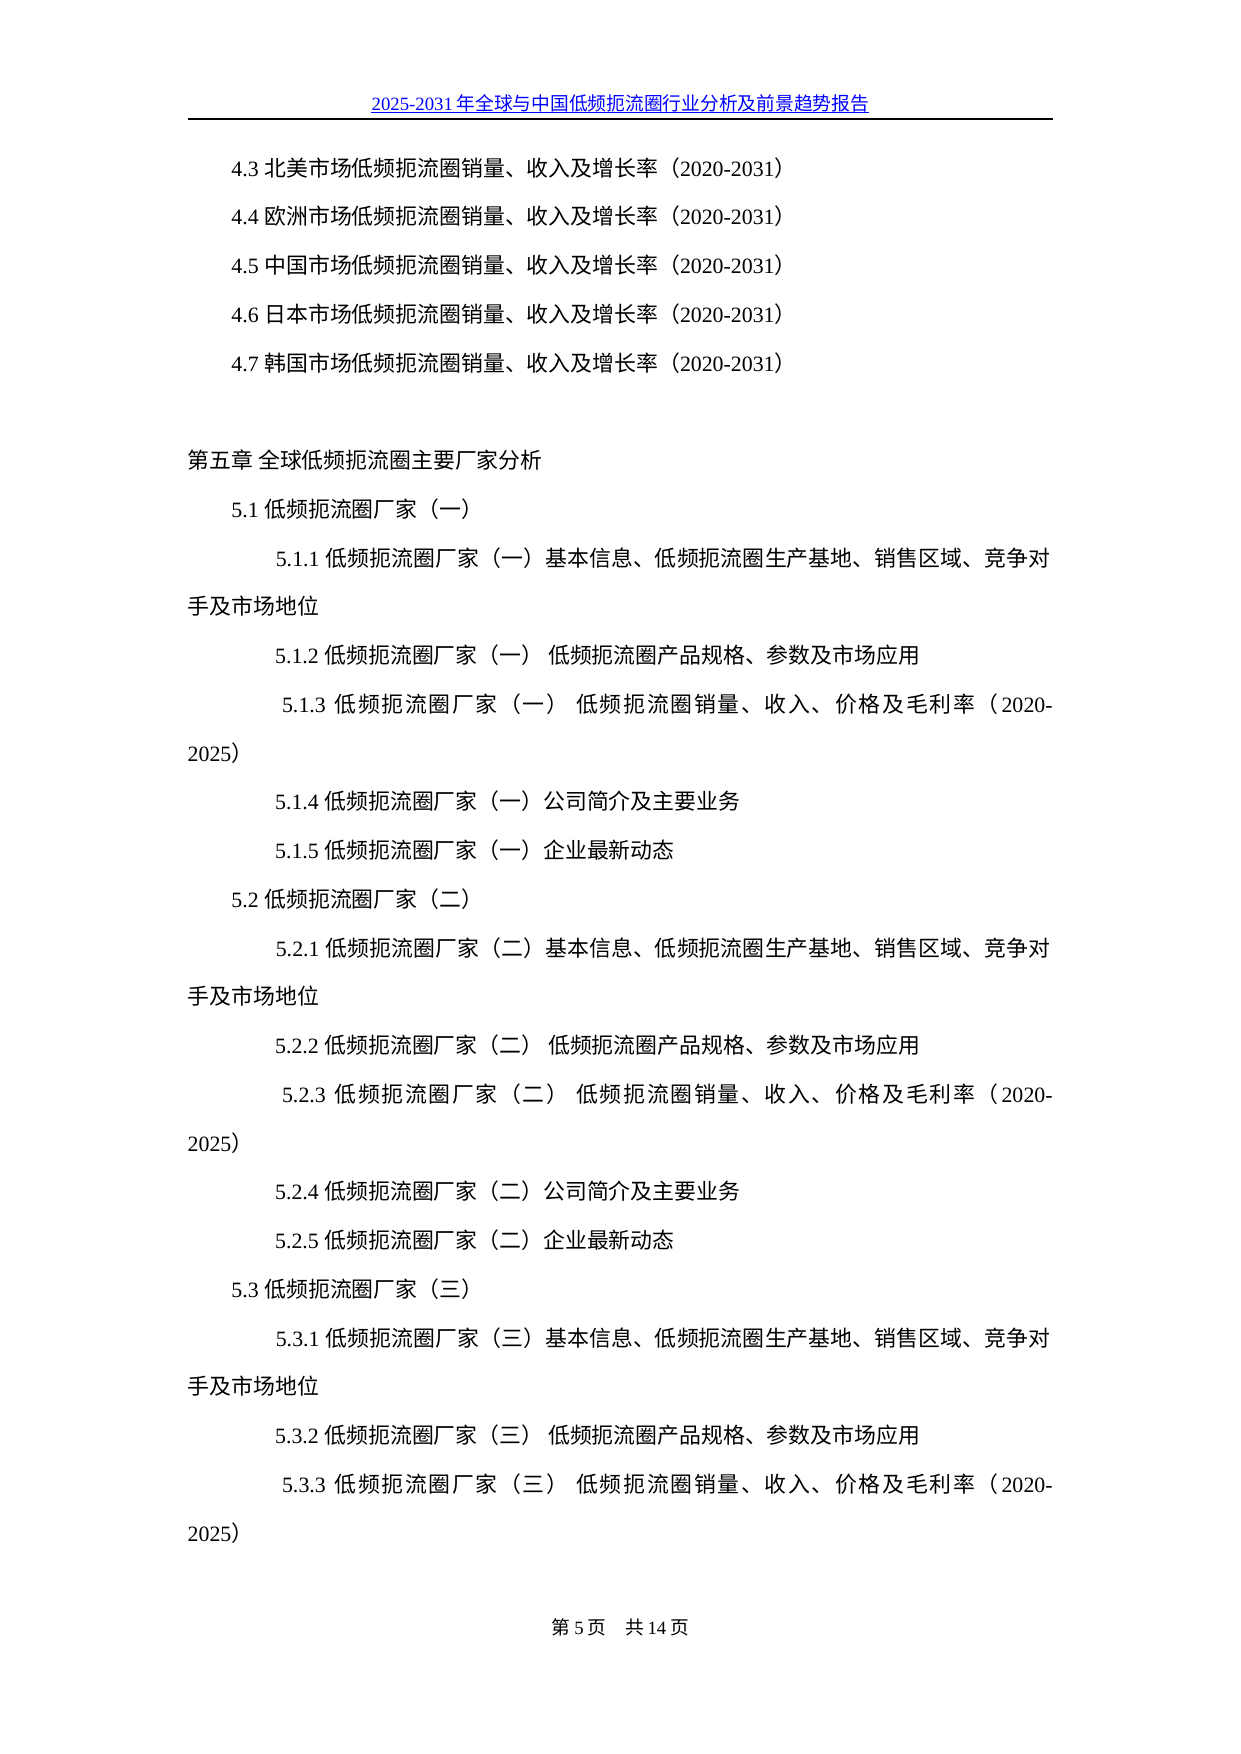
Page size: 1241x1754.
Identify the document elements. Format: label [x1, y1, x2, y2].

text [187, 150, 1053, 1548]
